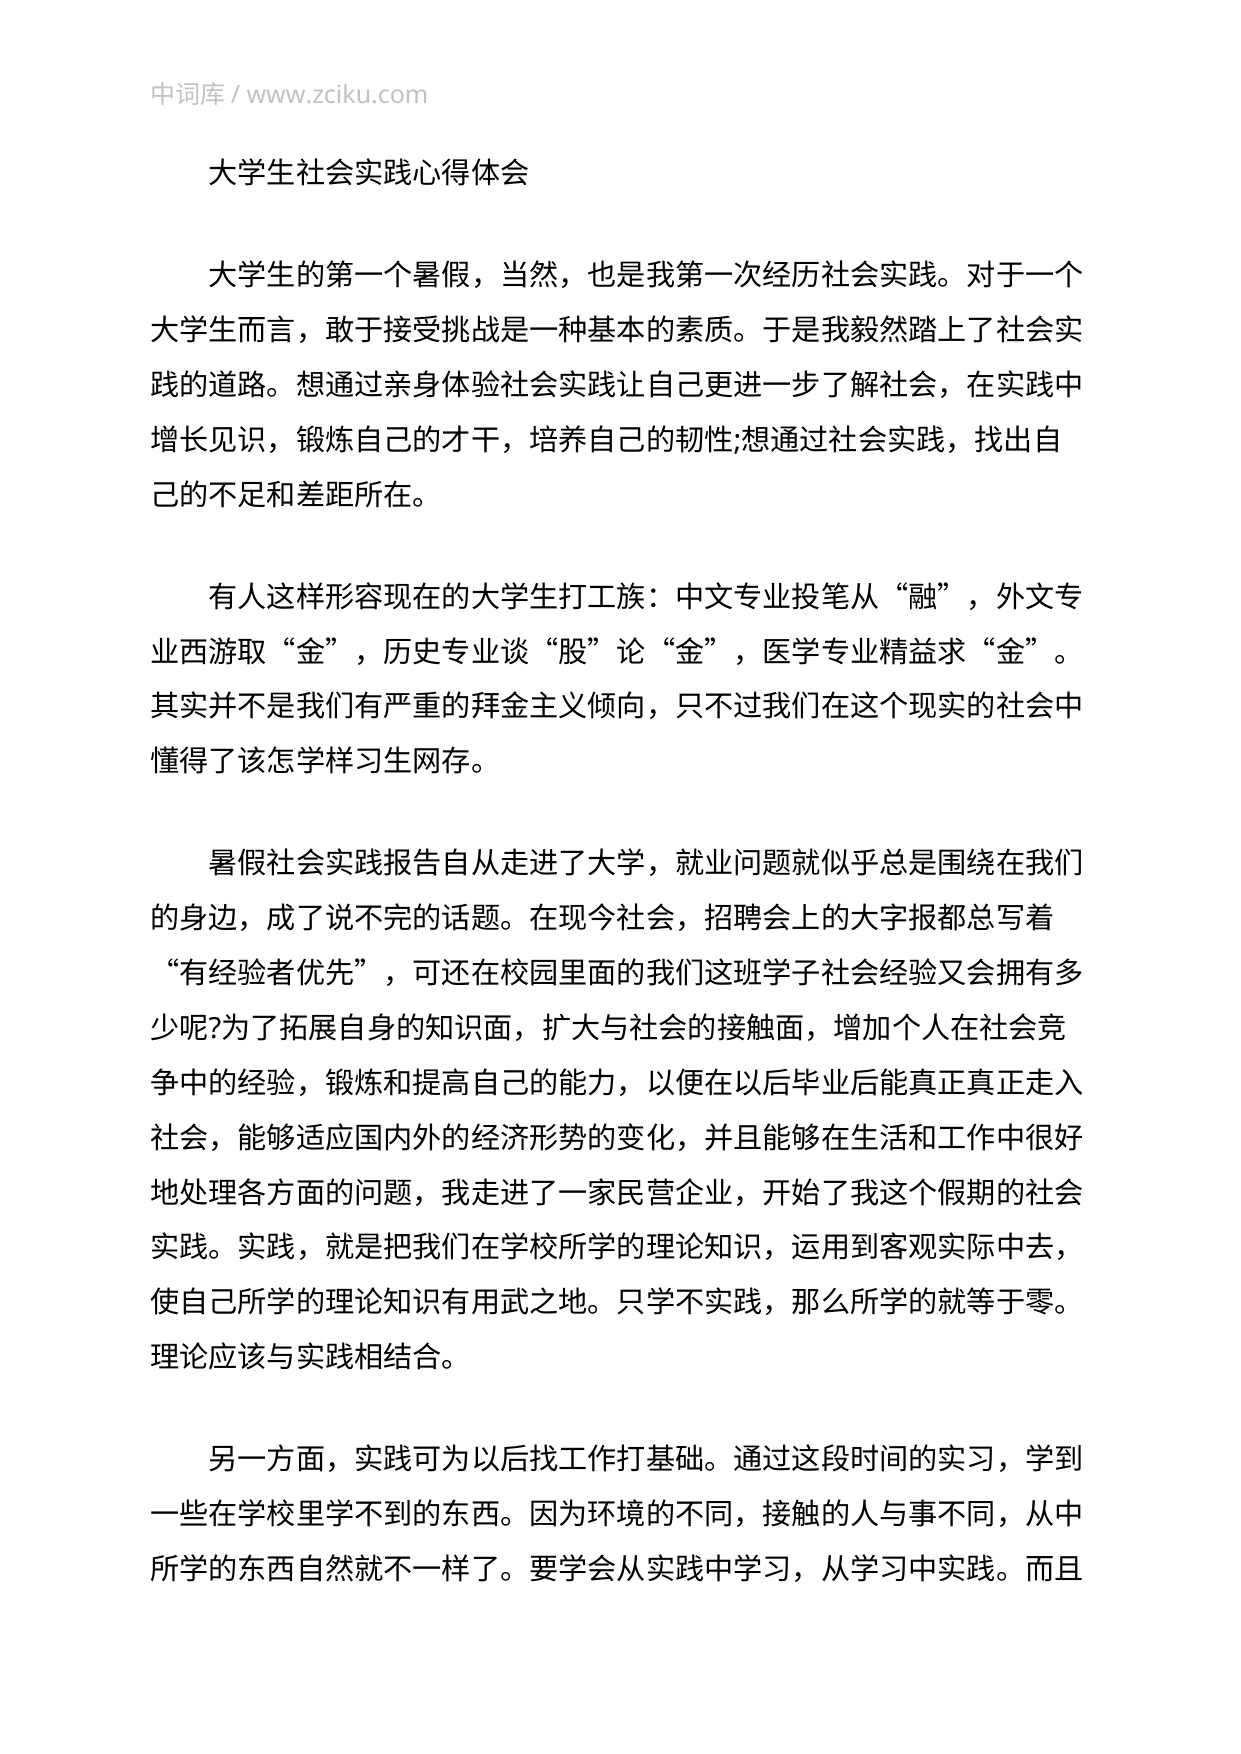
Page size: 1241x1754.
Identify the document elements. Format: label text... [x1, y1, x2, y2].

text 有人这样形容现在的大学生打工族：中文专业投笔从“融”，外文专业西游取“金”，历史专业谈“股”论“金”，医学专业精益求“金”。其实并不是我们有严重的拜金主义倾向，只不过我们在这个现实的社会中懂得了该怎学样习生网存。 [150, 573, 1090, 780]
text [150, 1436, 1090, 1588]
text 大学生社会实践心得体会 [150, 150, 1090, 192]
text 大学生的第一个暑假，当然，也是我第一次经历社会实践。对于一个大学生而言，敢于接受挑战是一种基本的素质。于是我毅然踏上了社会实践的道路。想通过亲身体验社会实践让自己更进一步了解社会，在实践中增长见识，锻炼自己的才干，培养自己的韧性;想通过社会实践，找出自己的不足和差距所在。 [150, 252, 1090, 514]
text 暑假社会实践报告自从走进了大学，就业问题就似乎总是围绕在我们的身边，成了说不完的话题。在现今社会，招聘会上的大字报都总写着“有经验者优先”，可还在校园里面的我们这班学子社会经验又会拥有多少呢?为了拓展自身的知识面，扩大与社会的接触面，增加个人在社会竞争中的经验，锻炼和提高自己的能力，以便在以后毕业后能真正真正走入社会，能够适应国内外的经济形势的变化，并且能够在生活和工作中很好地处理各方面的问题，我走进了一家民营企业，开始了我这个假期的社会实践。实践，就是把我们在学校所学的理论知识，运用到客观实际中去，使自己所学的理论知识有用武之地。只学不实践，那么所学的就等于零。理论应该与实践相结合。 [150, 840, 1090, 1376]
